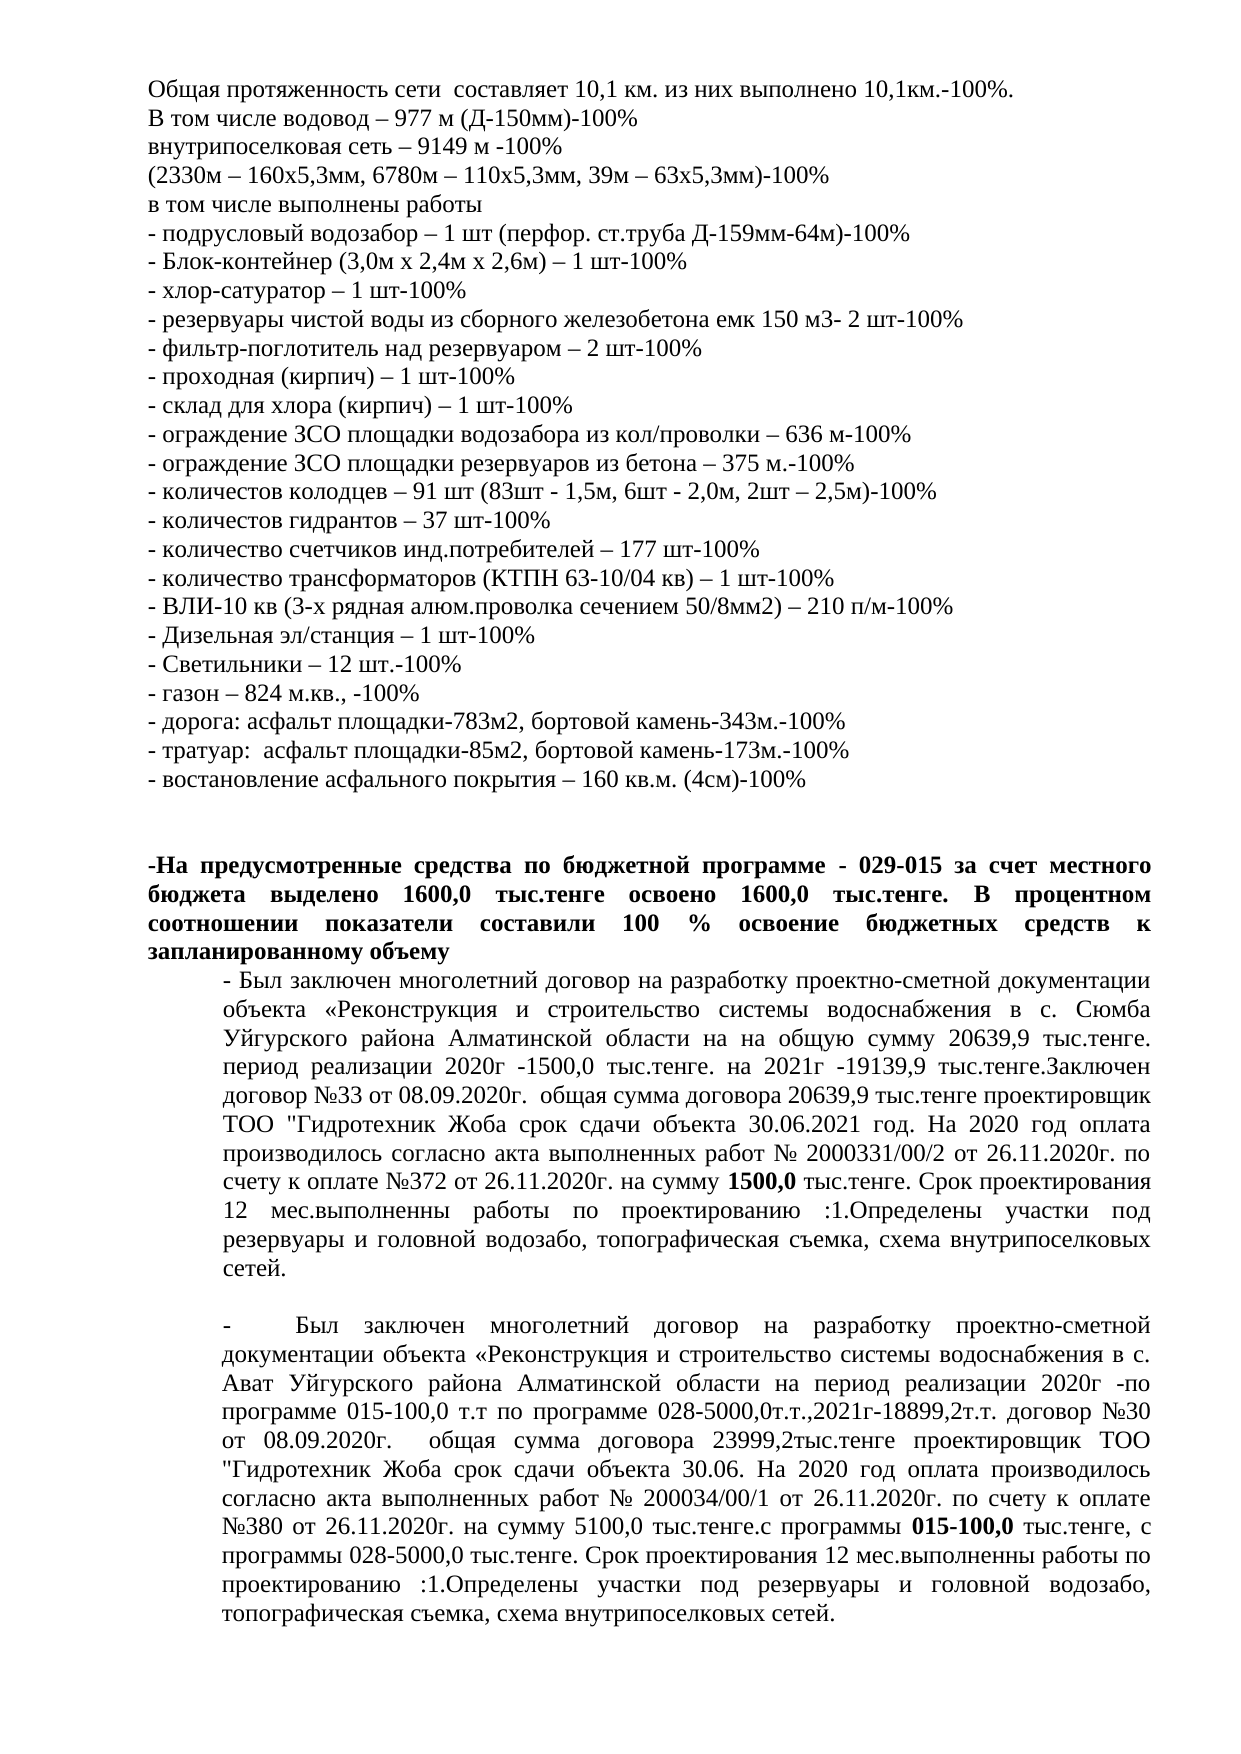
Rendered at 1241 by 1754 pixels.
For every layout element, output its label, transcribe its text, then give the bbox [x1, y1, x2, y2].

text - тратуар: асфальт площадки-85м2, бортовой камень-173м.-100% [148, 735, 1152, 764]
text - востановление асфального покрытия – 160 кв.м. (4см)-100% [148, 764, 1152, 793]
text Общая протяженность сети составляет 10,1 км. из них выполнено 10,1км.-100%. [148, 74, 1152, 103]
text - склад для хлора (кирпич) – 1 шт-100% [148, 390, 1152, 419]
text - дорога: асфальт площадки-783м2, бортовой камень-343м.-100% [148, 706, 1152, 735]
text внутрипоселковая сеть – 9149 м -100% [148, 131, 1152, 160]
text - ограждение ЗСО площадки водозабора из кол/проволки – 636 м-100% [148, 419, 1152, 448]
text - хлор-сатуратор – 1 шт-100% [148, 275, 1152, 304]
text -На предусмотренные средства по бюджетной программе - 029-015 за счет местного бюджета выделено 1600,0 тыс.тенге освоено 1600,0 тыс.тенге. В процентном соотношении показатели составили 100 % освоение бюджетных средств к запланированному объему [148, 850, 1152, 965]
text - Дизельная эл/станция – 1 шт-100% [148, 620, 1152, 649]
text - Блок-контейнер (3,0м х 2,4м х 2,6м) – 1 шт-100% [148, 246, 1152, 275]
text - количество трансформаторов (КТПН 63-10/04 кв) – 1 шт-100% [148, 563, 1152, 591]
text - количество счетчиков инд.потребителей – 177 шт-100% [148, 534, 1152, 563]
text - проходная (кирпич) – 1 шт-100% [148, 361, 1152, 390]
text - ВЛИ-10 кв (3-х рядная алюм.проволка сечением 50/8мм2) – 210 п/м-100% [148, 591, 1152, 620]
text - фильтр-поглотитель над резервуаром – 2 шт-100% [148, 333, 1152, 361]
text - Светильники – 12 шт.-100% [148, 649, 1152, 678]
text - газон – 824 м.кв., -100% [148, 678, 1152, 706]
list Был заключен многолетний договор на разработку проектно-сметной документации объекта «Реконструкция и строительство системы водоснабжения в с. Ават Уйгурского района Алматинской области на период реализации 2020г -по программе 015-100,0 т.т по программе 028-5000,0т.т.,2021г-18899,2т.т. договор №30 от 08.09.2020г. общая сумма договора 23999,2тыс.тенге проектировщик ТОО "Гидротехник Жоба срок сдачи объекта 30.06. На 2020 год оплата производилось согласно акта выполненных работ № 200034/00/1 от 26.11.2020г. по счету к оплате №380 от 26.11.2020г. на сумму 5100,0 тыс.тенге.с программы 015-100,0 тыс.тенге, с программы 028-5000,0 тыс.тенге. Срок проектирования 12 мес.выполненны работы по проектированию :1.Определены участки под резервуары и головной водозабо, топографическая съемка, схема внутрипоселковых сетей. [222, 1310, 1152, 1626]
text - резервуары чистой воды из сборного железобетона емк 150 м3- 2 шт-100% [148, 304, 1152, 333]
text - количестов колодцев – 91 шт (83шт - 1,5м, 6шт - 2,0м, 2шт – 2,5м)-100% [148, 476, 1152, 505]
text - Был заключен многолетний договор на разработку проектно-сметной документации объекта «Реконструкция и строительство системы водоснабжения в с. Сюмба Уйгурского района Алматинской области на на общую сумму 20639,9 тыс.тенге. период реализации 2020г -1500,0 тыс.тенге. на 2021г -19139,9 тыс.тенге.Заключен договор №33 от 08.09.2020г. общая сумма договора 20639,9 тыс.тенге проектировщик ТОО "Гидротехник Жоба срок сдачи объекта 30.06.2021 год. На 2020 год оплата производилось согласно акта выполненных работ № 2000331/00/2 от 26.11.2020г. по счету к оплате №372 от 26.11.2020г. на сумму 1500,0 тыс.тенге. Срок проектирования 12 мес.выполненны работы по проектированию :1.Определены участки под резервуары и головной водозабо, топографическая съемка, схема внутрипоселковых сетей. [223, 965, 1152, 1281]
text в том числе выполнены работы [148, 189, 1152, 218]
text - количестов гидрантов – 37 шт-100% [148, 505, 1152, 534]
text - ограждение ЗСО площадки резервуаров из бетона – 375 м.-100% [148, 448, 1152, 476]
text (2330м – 160х5,3мм, 6780м – 110х5,3мм, 39м – 63х5,3мм)-100% [148, 160, 1152, 189]
text - подрусловый водозабор – 1 шт (перфор. ст.труба Д-159мм-64м)-100% [148, 218, 1152, 246]
text В том числе водовод – 977 м (Д-150мм)-100% [148, 103, 1152, 131]
